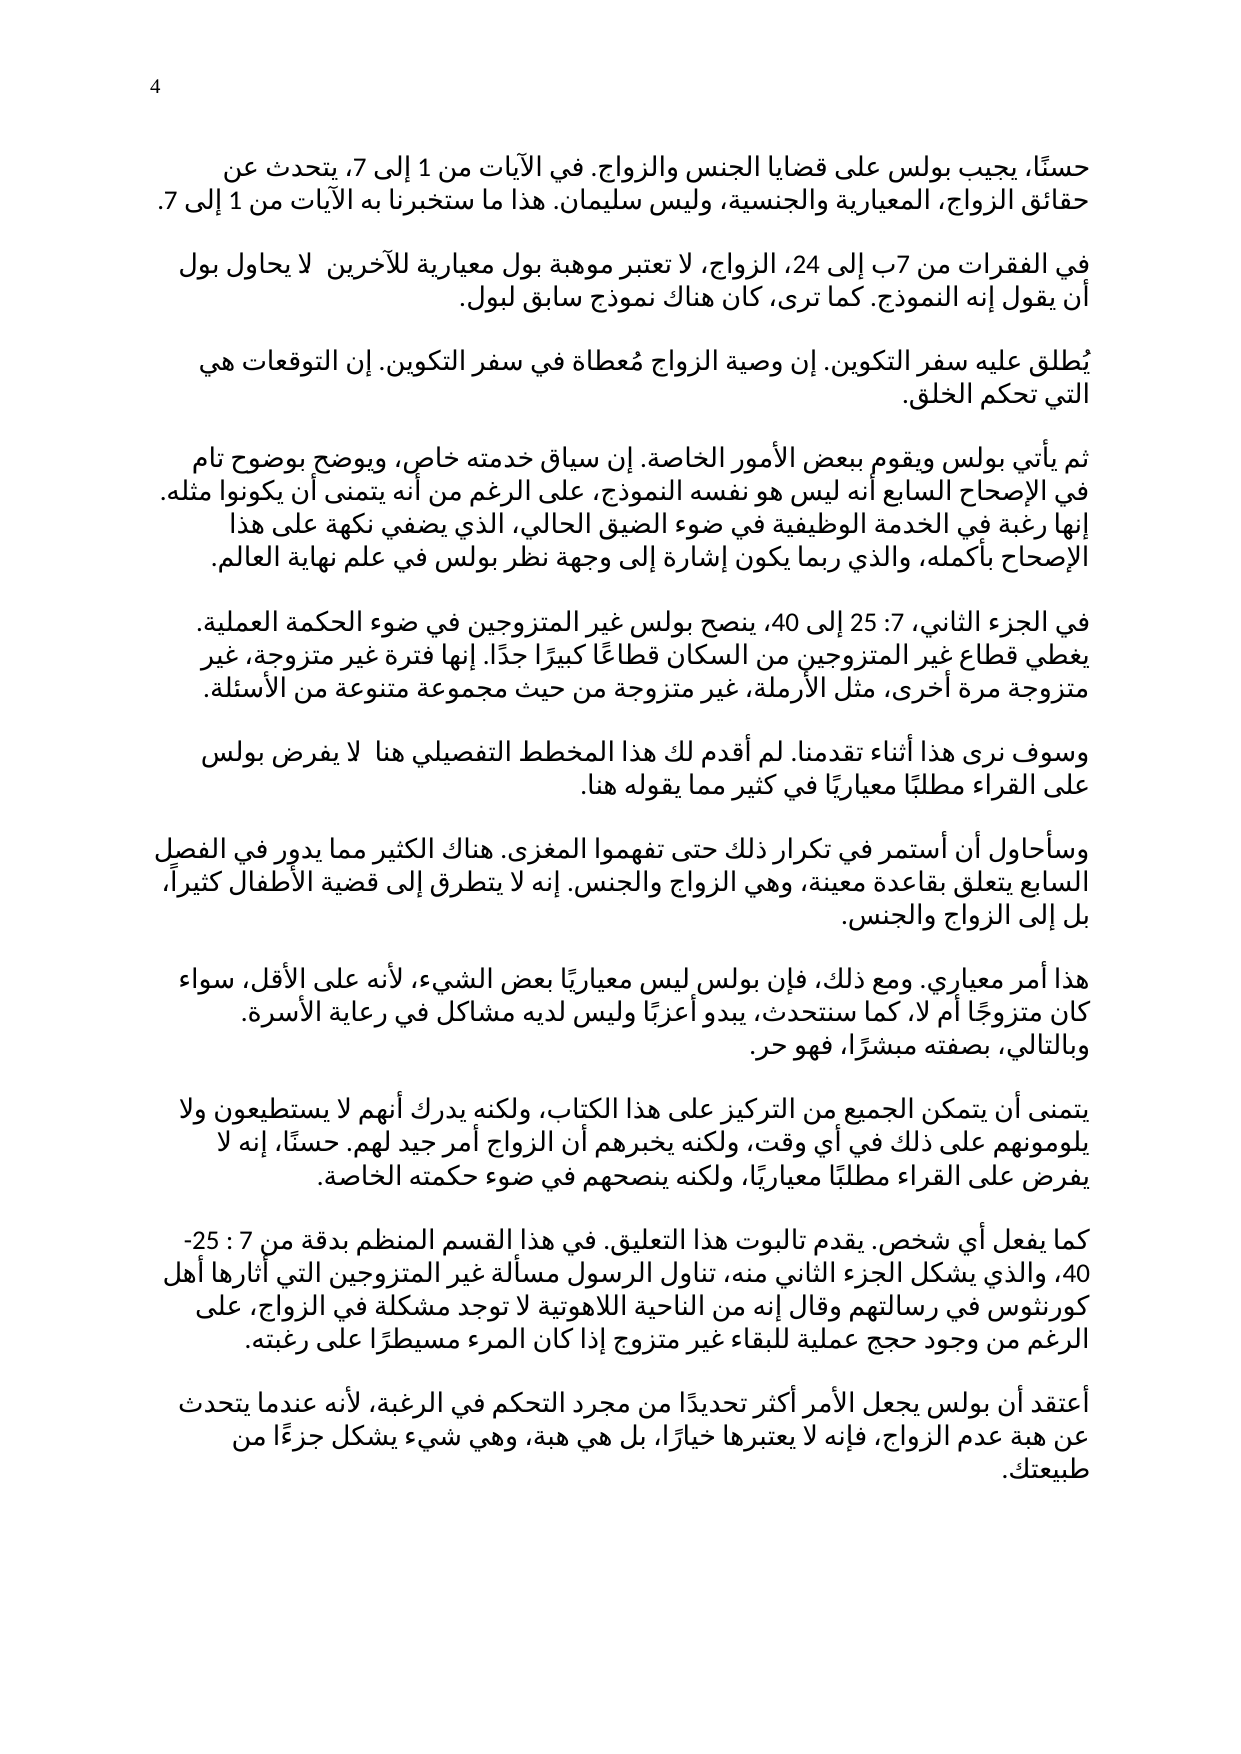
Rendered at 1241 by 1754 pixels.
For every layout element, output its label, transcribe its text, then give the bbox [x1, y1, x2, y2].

text ثم يأتي بولس ويقوم ببعض الأمور الخاصة. إن سياق خدمته خاص، ويوضح بوضوح تام في الإصحاح السابع أنه ليس هو نفسه النموذج، على الرغم من أنه يتمنى أن يكونوا مثله. إنها رغبة في الخدمة الوظيفية في ضوء الضيق الحالي، الذي يضفي نكهة على هذا الإصحاح بأكمله، والذي ربما يكون إشارة إلى وجهة نظر بولس في علم نهاية العالم. [150, 442, 1090, 574]
text وسوف نرى هذا أثناء تقدمنا. لم أقدم لك هذا المخطط التفصيلي هنا. لا يفرض بولس على القراء مطلبًا معياريًا في كثير مما يقوله هنا. [150, 735, 1090, 801]
text يتمنى أن يتمكن الجميع من التركيز على هذا الكتاب، ولكنه يدرك أنهم لا يستطيعون ولا يلومونهم على ذلك في أي وقت، ولكنه يخبرهم أن الزواج أمر جيد لهم. حسنًا، إنه لا يفرض على القراء مطلبًا معياريًا، ولكنه ينصحهم في ضوء حكمته الخاصة. [150, 1093, 1090, 1192]
text هذا أمر معياري. ومع ذلك، فإن بولس ليس معياريًا بعض الشيء، لأنه على الأقل، سواء كان متزوجًا أم لا، كما سنتحدث، يبدو أعزبًا وليس لديه مشاكل في رعاية الأسرة. وبالتالي، بصفته مبشرًا، فهو حر. [150, 962, 1090, 1061]
text حسنًا، يجيب بولس على قضايا الجنس والزواج. في الآيات من 1 إلى 7، يتحدث عن حقائق الزواج، المعيارية والجنسية، وليس سليمان. هذا ما ستخبرنا به الآيات من 1 إلى 7. [150, 150, 1090, 216]
text يُطلق عليه سفر التكوين. إن وصية الزواج مُعطاة في سفر التكوين. إن التوقعات هي التي تحكم الخلق. [150, 344, 1090, 410]
text وسأحاول أن أستمر في تكرار ذلك حتى تفهموا المغزى. هناك الكثير مما يدور في الفصل السابع يتعلق بقاعدة معينة، وهي الزواج والجنس. إنه لا يتطرق إلى قضية الأطفال كثيراً، بل إلى الزواج والجنس. [150, 832, 1090, 931]
text في الفقرات من 7ب إلى 24، الزواج، لا تعتبر موهبة بول معيارية للآخرين. لا يحاول بول أن يقول إنه النموذج. كما ترى، كان هناك نموذج سابق لبول. [150, 247, 1090, 313]
text كما يفعل أي شخص. يقدم تالبوت هذا التعليق. في هذا القسم المنظم بدقة من 7 : 25-40، والذي يشكل الجزء الثاني منه، تناول الرسول مسألة غير المتزوجين التي أثارها أهل كورنثوس في رسالتهم وقال إنه من الناحية اللاهوتية لا توجد مشكلة في الزواج، على الرغم من وجود حجج عملية للبقاء غير متزوج إذا كان المرء مسيطرًا على رغبته. [150, 1223, 1090, 1355]
text في الجزء الثاني، 7: 25 إلى 40، ينصح بولس غير المتزوجين في ضوء الحكمة العملية. يغطي قطاع غير المتزوجين من السكان قطاعًا كبيرًا جدًا. إنها فترة غير متزوجة، غير متزوجة مرة أخرى، مثل الأرملة، غير متزوجة من حيث مجموعة متنوعة من الأسئلة. [150, 605, 1090, 704]
text أعتقد أن بولس يجعل الأمر أكثر تحديدًا من مجرد التحكم في الرغبة، لأنه عندما يتحدث عن هبة عدم الزواج، فإنه لا يعتبرها خيارًا، بل هي هبة، وهي شيء يشكل جزءًا من طبيعتك. [150, 1386, 1090, 1485]
